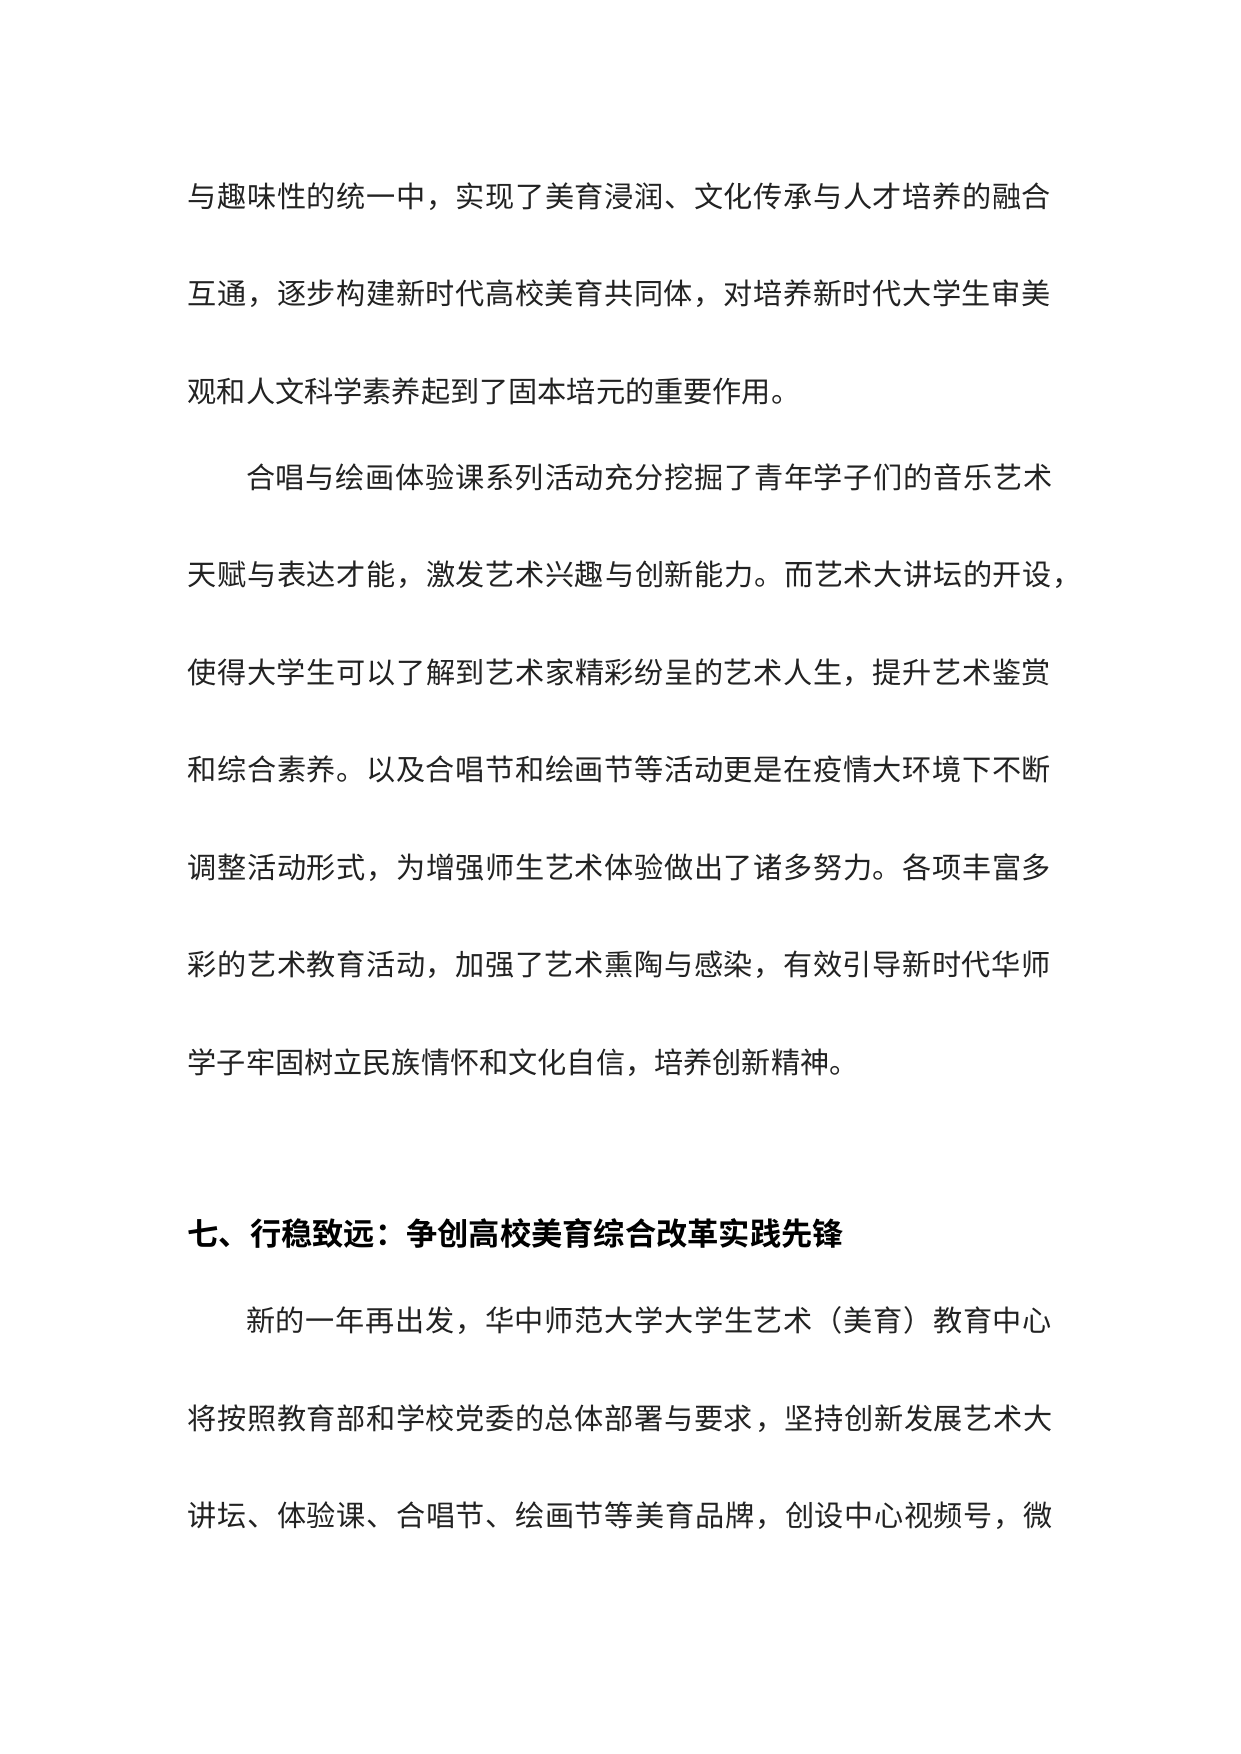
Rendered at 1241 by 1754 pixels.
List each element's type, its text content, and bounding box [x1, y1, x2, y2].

text 七、行稳致远：争创高校美育综合改革实践先锋 [187, 1199, 1053, 1264]
text 合唱与绘画体验课系列活动充分挖掘了青年学子们的音乐艺术天赋与表达才能，激发艺术兴趣与创新能力。而艺术大讲坛的开设，使得大学生可以了解到艺术家精彩纷呈的艺术人生，提升艺术鉴赏和综合素养。以及合唱节和绘画节等活动更是在疫情大环境下不断调整活动形式，为增强师生艺术体验做出了诸多努力。各项丰富多彩的艺术教育活动，加强了艺术熏陶与感染，有效引导新时代华师学子牢固树立民族情怀和文化自信，培养创新精神。 [187, 443, 1053, 1093]
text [187, 162, 1053, 422]
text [187, 1287, 1053, 1547]
